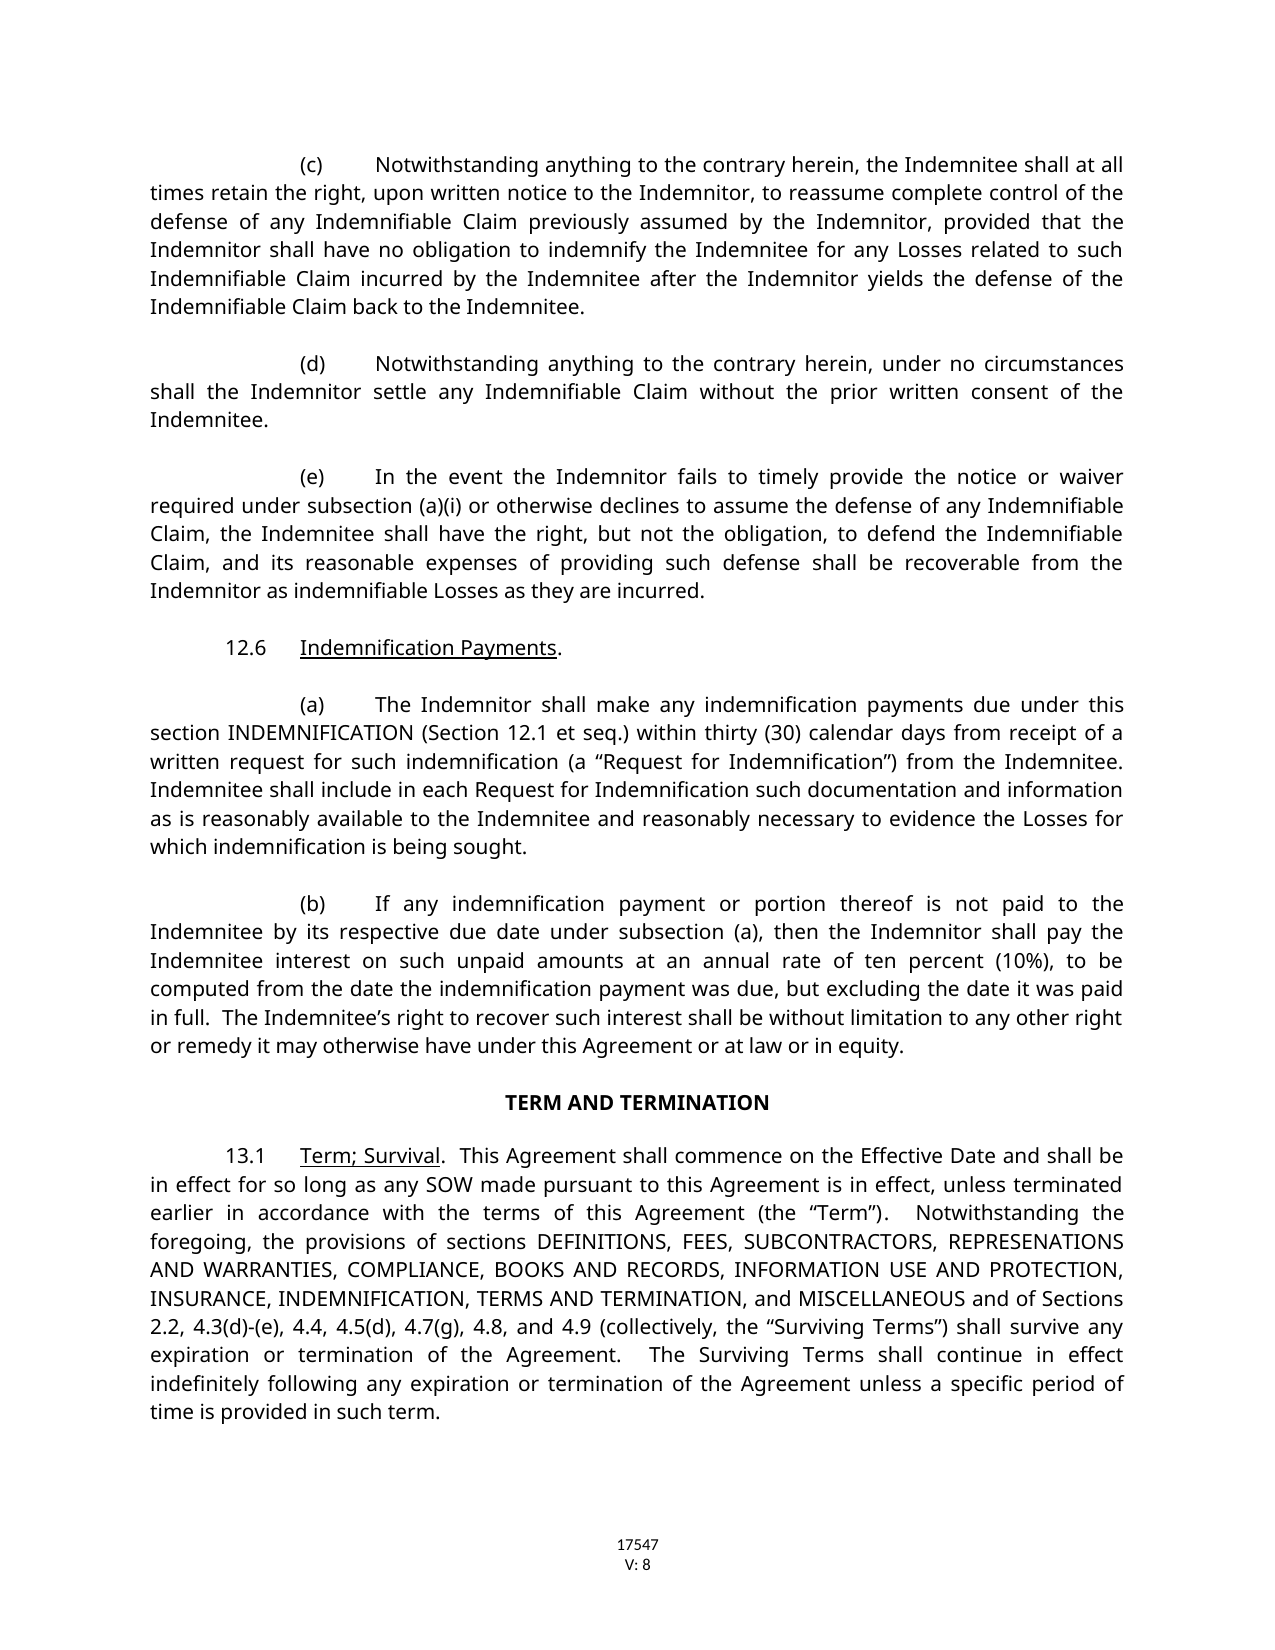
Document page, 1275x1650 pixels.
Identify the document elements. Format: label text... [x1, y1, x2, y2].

text TERM AND TERMINATION [150, 1088, 1125, 1116]
list The Indemnitor shall make any indemnification payments due under this section INDEMNIFICATION (Section 12.1 et seq.) within thirty (30) calendar days from receipt of a written request for such indemnification (a “Request for Indemnification”) from the Indemnitee. Indemnitee shall include in each Request for Indemnification such documentation and information as is reasonably available to the Indemnitee and reasonably necessary to evidence the Losses for which indemnification is being sought. [150, 690, 1125, 861]
list If any indemnification payment or portion thereof is not paid to the Indemnitee by its respective due date under subsection (a), then the Indemnitor shall pay the Indemnitee interest on such unpaid amounts at an annual rate of ten percent (10%), to be computed from the date the indemnification payment was due, but excluding the date it was paid in full. The Indemnitee’s right to recover such interest shall be without limitation to any other right or remedy it may otherwise have under this Agreement or at law or in equity. [150, 889, 1125, 1059]
list Term; Survival. This Agreement shall commence on the Effective Date and shall be in effect for so long as any SOW made pursuant to this Agreement is in effect, unless terminated earlier in accordance with the terms of this Agreement (the “Term”). Notwithstanding the foregoing, the provisions of sections DEFINITIONS, FEES, SUBCONTRACTORS, REPRESENATIONS AND WARRANTIES, COMPLIANCE, BOOKS AND RECORDS, INFORMATION USE AND PROTECTION, INSURANCE, INDEMNIFICATION, TERMS AND TERMINATION, and MISCELLANEOUS and of Sections 2.2, 4.3(d)-(e), 4.4, 4.5(d), 4.7(g), 4.8, and 4.9 (collectively, the “Surviving Terms”) shall survive any expiration or termination of the Agreement. The Surviving Terms shall continue in effect indefinitely following any expiration or termination of the Agreement unless a specific period of time is provided in such term. [150, 1141, 1125, 1426]
list Notwithstanding anything to the contrary herein, under no circumstances shall the Indemnitor settle any Indemnifiable Claim without the prior written consent of the Indemnitee. [150, 349, 1125, 434]
list Notwithstanding anything to the contrary herein, the Indemnitee shall at all times retain the right, upon written notice to the Indemnitor, to reassume complete control of the defense of any Indemnifiable Claim previously assumed by the Indemnitor, provided that the Indemnitor shall have no obligation to indemnify the Indemnitee for any Losses related to such Indemnifiable Claim incurred by the Indemnitee after the Indemnitor yields the defense of the Indemnifiable Claim back to the Indemnitee. [150, 150, 1125, 321]
list In the event the Indemnitor fails to timely provide the notice or waiver required under subsection (a)(i) or otherwise declines to assume the defense of any Indemnifiable Claim, the Indemnitee shall have the right, but not the obligation, to defend the Indemnifiable Claim, and its reasonable expenses of providing such defense shall be recoverable from the Indemnitor as indemnifiable Losses as they are incurred. [150, 462, 1125, 604]
list Indemnification Payments. [150, 633, 1125, 661]
